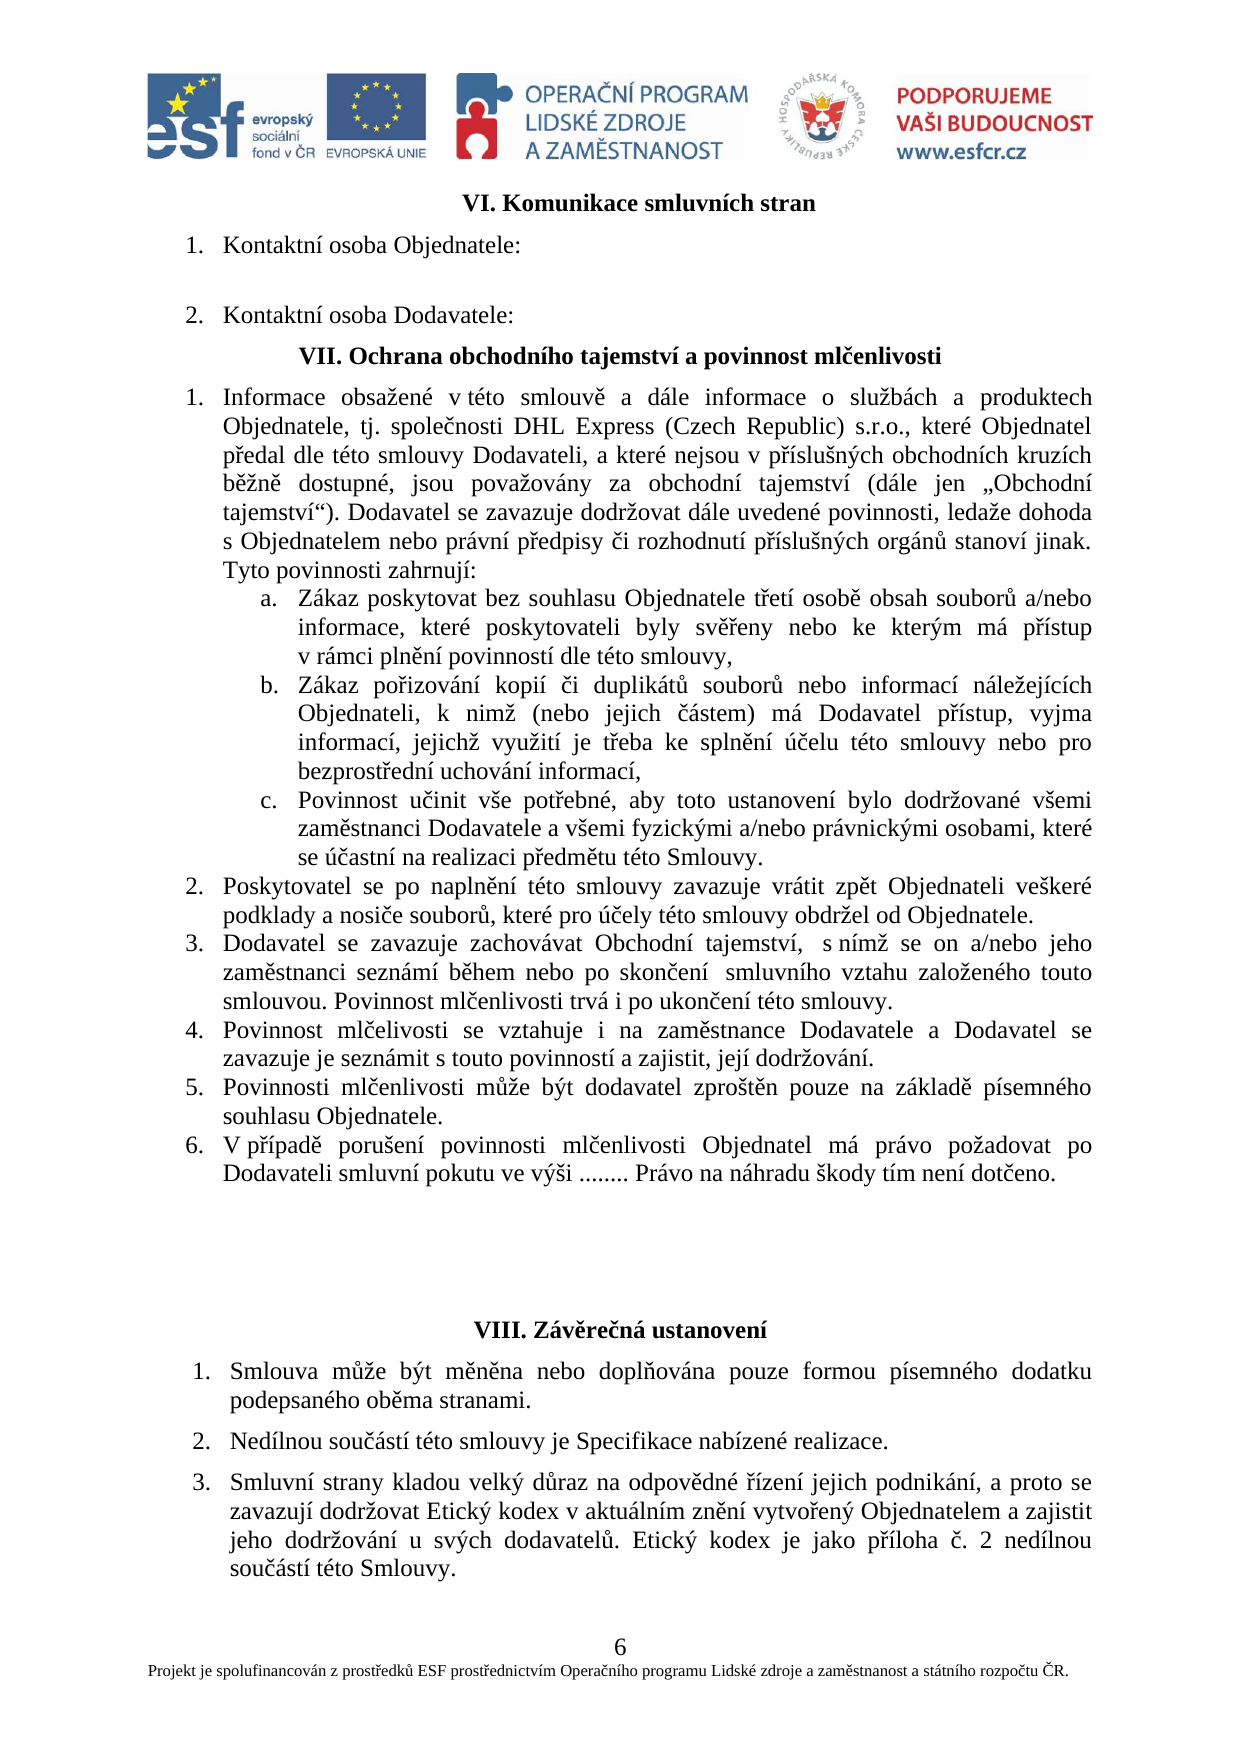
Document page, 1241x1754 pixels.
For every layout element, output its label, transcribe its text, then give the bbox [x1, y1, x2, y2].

text VIII. Závěrečná ustanovení [148, 1315, 1093, 1343]
list Informace obsažené v této smlouvě a dále informace o službách a produktech Objednatele, tj. společnosti DHL Express (Czech Republic) s.r.o., které Objednatel předal dle této smlouvy Dodavateli, a které nejsou v příslušných obchodních kruzích běžně dostupné, jsou považovány za obchodní tajemství (dále jen „Obchodní tajemství“). Dodavatel se zavazuje dodržovat dále uvedené povinnosti, ledaže dohoda s Objednatelem nebo právní předpisy či rozhodnutí příslušných orgánů stanoví jinak. Tyto povinnosti zahrnují: [185, 382, 1093, 583]
list Kontaktní osoba Dodavatele: [185, 300, 1093, 328]
list Smluvní strany kladou velký důraz na odpovědné řízení jejich podnikání, a proto se zavazují dodržovat Etický kodex v aktuálním znění vytvořený Objednatelem a zajistit jeho dodržování u svých dodavatelů. Etický kodex je jako příloha č. 2 nedílnou součástí této Smlouvy. [192, 1467, 1093, 1582]
list Zákaz pořizování kopií či duplikátů souborů nebo informací náležejících Objednateli, k nimž (nebo jejich částem) má Dodavatel přístup, vyjma informací, jejichž využití je třeba ke splnění účelu této smlouvy nebo pro bezprostřední uchování informací, [260, 670, 1093, 785]
picture [147, 73, 1093, 160]
list Zákaz poskytovat bez souhlasu Objednatele třetí osobě obsah souborů a/nebo informace, které poskytovateli byly svěřeny nebo ke kterým má přístup v rámci plnění povinností dle této smlouvy, [260, 583, 1093, 670]
text VI. Komunikace smluvních stran [185, 188, 1093, 217]
list Povinnosti mlčenlivosti může být dodavatel zproštěn pouze na základě písemného souhlasu Objednatele. [185, 1072, 1093, 1130]
list V případě porušení povinnosti mlčenlivosti Objednatel má právo požadovat po Dodavateli smluvní pokutu ve výši ........ Právo na náhradu škody tím není dotčeno. [185, 1130, 1093, 1187]
text VII. Ochrana obchodního tajemství a povinnost mlčenlivosti [148, 341, 1093, 370]
list Dodavatel se zavazuje zachovávat Obchodní tajemství, s nímž se on a/nebo jeho zaměstnanci seznámí během nebo po skončení smluvního vztahu založeného touto smlouvou. Povinnost mlčenlivosti trvá i po ukončení této smlouvy. [185, 928, 1093, 1015]
list Smlouva může být měněna nebo doplňována pouze formou písemného dodatku podepsaného oběma stranami. [192, 1356, 1093, 1413]
list Kontaktní osoba Objednatele: [185, 230, 1093, 287]
list Nedílnou součástí této smlouvy je Specifikace nabízené realizace. [192, 1426, 1093, 1455]
list Povinnost učinit vše potřebné, aby toto ustanovení bylo dodržované všemi zaměstnanci Dodavatele a všemi fyzickými a/nebo právnickými osobami, které se účastní na realizaci předmětu této Smlouvy. [260, 785, 1093, 871]
list Povinnost mlčelivosti se vztahuje i na zaměstnance Dodavatele a Dodavatel se zavazuje je seznámit s touto povinností a zajistit, její dodržování. [185, 1015, 1093, 1072]
list Poskytovatel se po naplnění této smlouvy zavazuje vrátit zpět Objednateli veškeré podklady a nosiče souborů, které pro účely této smlouvy obdržel od Objednatele. [185, 871, 1093, 928]
